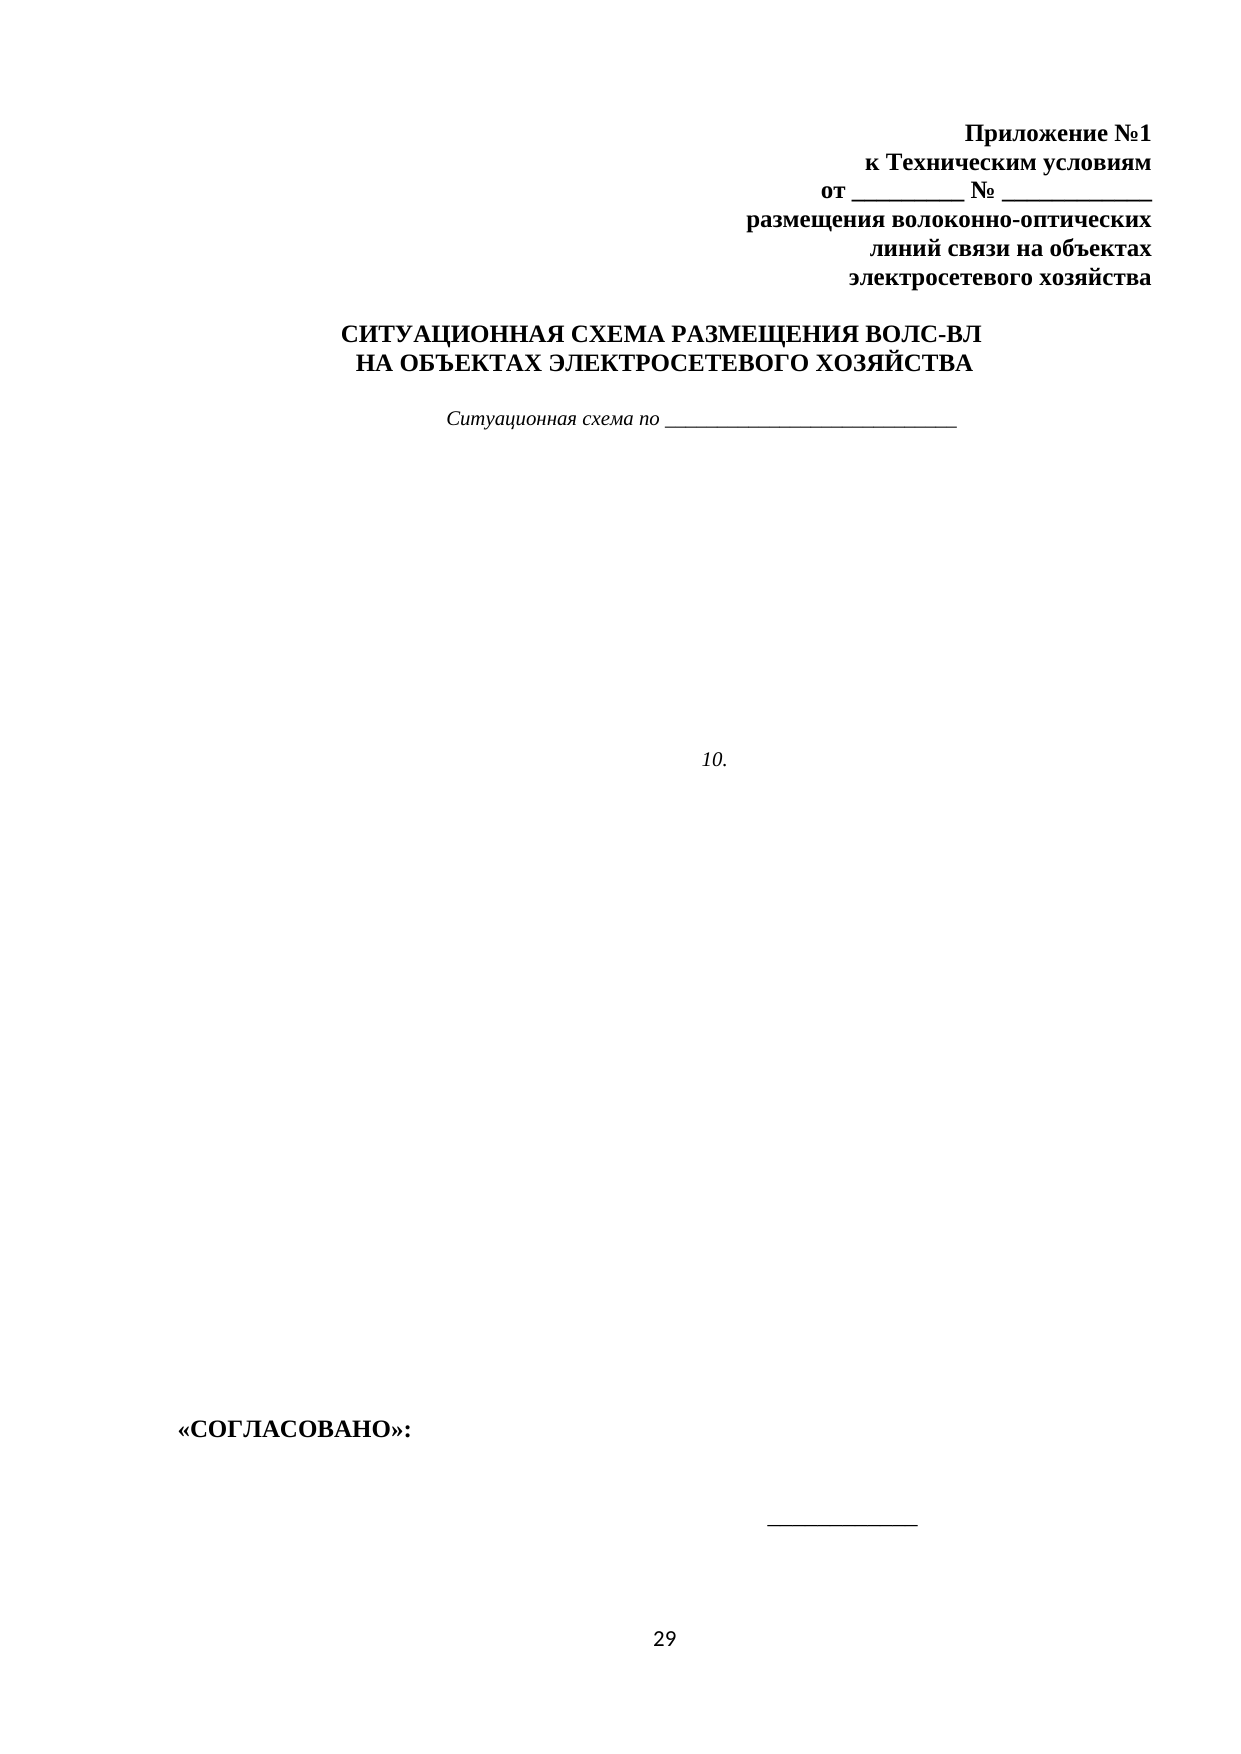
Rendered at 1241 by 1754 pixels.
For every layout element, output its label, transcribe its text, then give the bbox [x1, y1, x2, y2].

text размещения волоконно-оптических [177, 204, 1152, 233]
text к Техническим условиям [177, 147, 1152, 176]
text линий связи на объектах [177, 233, 1152, 262]
text «Согласовано»: [177, 1414, 1152, 1442]
text Ситуационная схема размещения ВОЛС-ВЛ на объектах электросетевого хозяйства [177, 319, 1152, 377]
text от _________ № ____________ [177, 176, 1152, 204]
text ____________ [177, 1500, 1152, 1529]
text Приложение №1 [177, 118, 1152, 147]
text электросетевого хозяйства [177, 262, 1152, 291]
text Ситуационная схема по ____________________________ [177, 406, 1152, 430]
